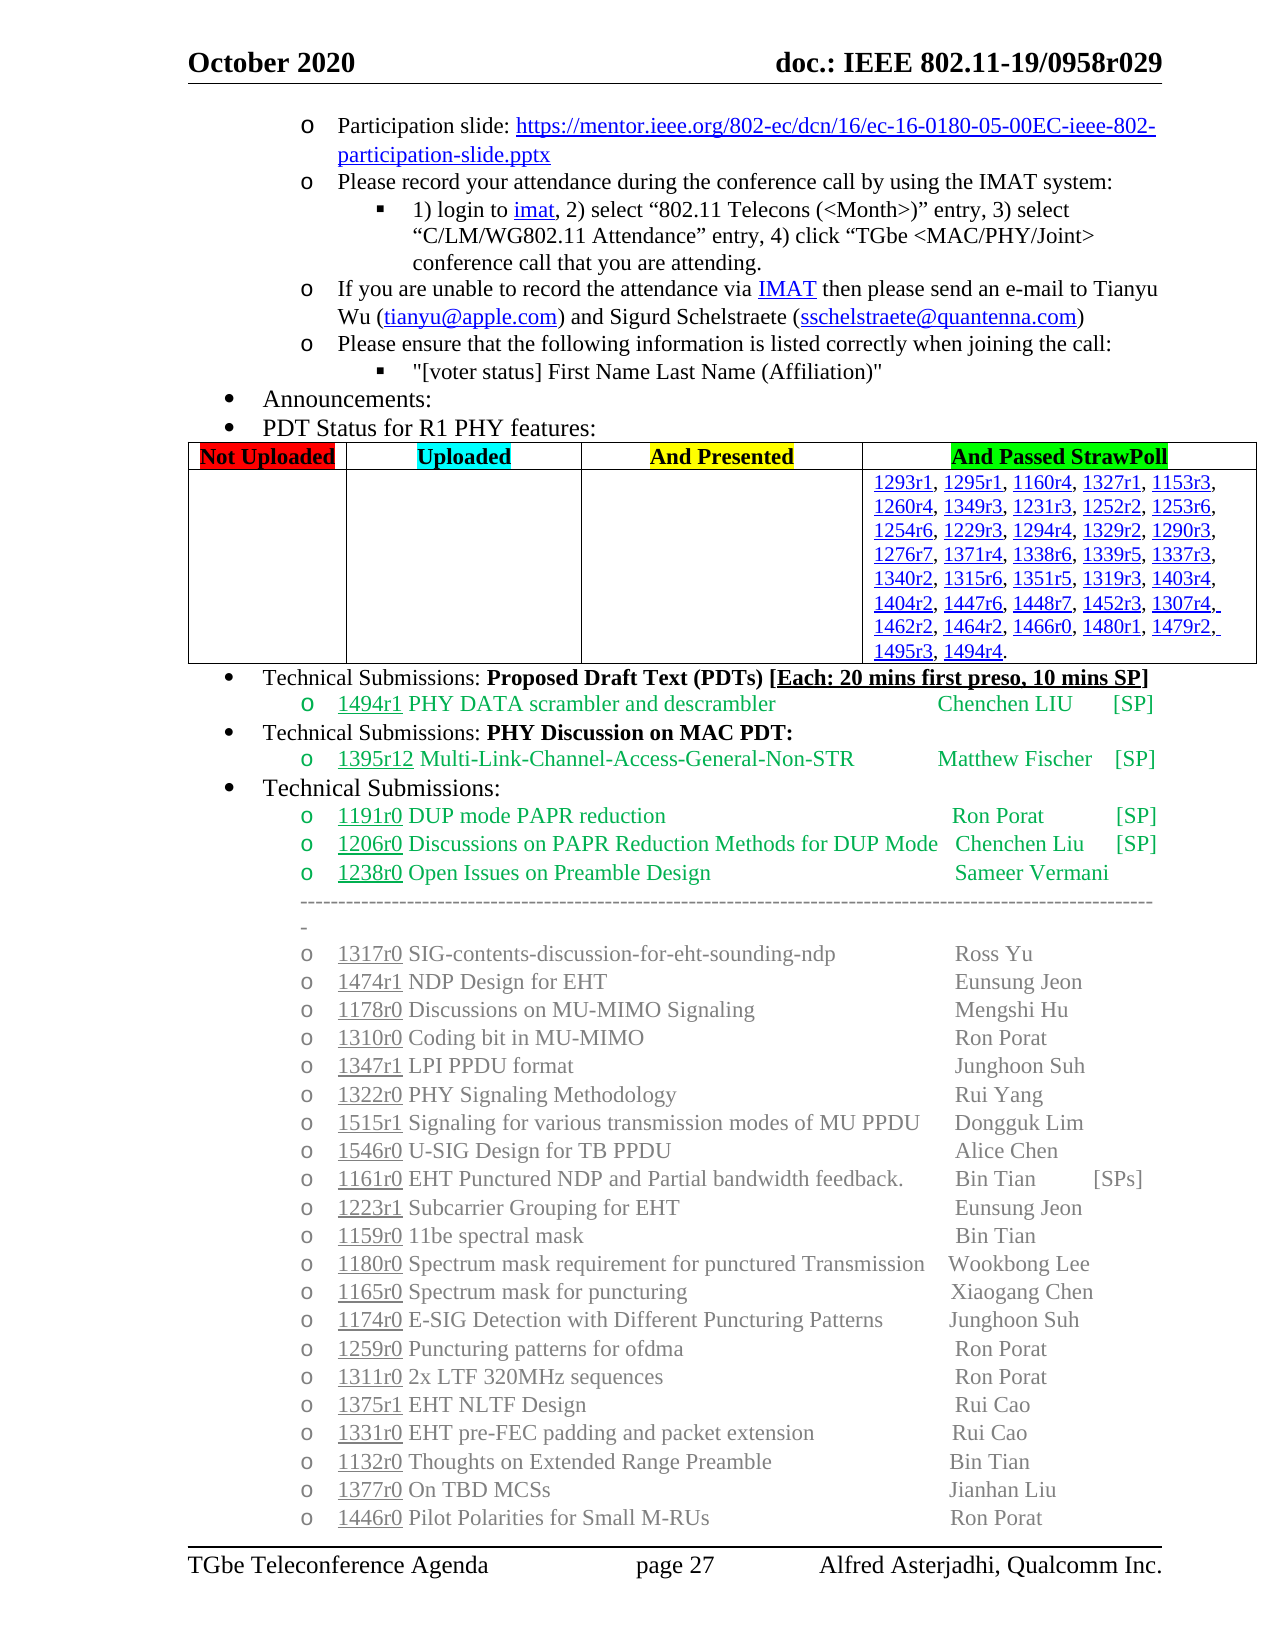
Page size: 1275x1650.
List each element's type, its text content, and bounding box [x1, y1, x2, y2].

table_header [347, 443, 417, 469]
list 1474r1 NDP Design for EHT Eunsung Jeon [300, 968, 1162, 996]
list 1494r1 PHY DATA scrambler and descrambler Chenchen LIU [SP] [300, 690, 1162, 719]
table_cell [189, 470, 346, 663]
list 1377r0 On TBD MCSs Jianhan Liu [300, 1476, 1162, 1504]
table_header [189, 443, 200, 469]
list 1159r0 11be spectral mask Bin Tian [300, 1222, 1162, 1250]
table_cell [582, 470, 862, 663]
list 1165r0 Spectrum mask for puncturing Xiaogang Chen [300, 1278, 1162, 1307]
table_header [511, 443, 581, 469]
list 1395r12 Multi-Link-Channel-Access-General-Non-STR Matthew Fischer [SP] [300, 745, 1162, 773]
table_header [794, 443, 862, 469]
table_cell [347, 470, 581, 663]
list Please record your attendance during the conference call by using the IMAT system: [300, 168, 1162, 196]
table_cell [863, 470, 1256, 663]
list 1206r0 Discussions on PAPR Reduction Methods for DUP Mode Chenchen Liu [SP] [300, 830, 1162, 859]
list 1317r0 SIG-contents-discussion-for-eht-sounding-ndp Ross Yu [300, 939, 1162, 968]
list Technical Submissions: Proposed Draft Text (PDTs) [Each: 20 mins first preso, 10 mins SP] [225, 664, 1162, 690]
list 1259r0 Puncturing patterns for ofdma Ron Porat [300, 1335, 1162, 1363]
list Technical Submissions: PHY Discussion on MAC PDT: [225, 719, 1162, 745]
list 1375r1 EHT NLTF Design Rui Cao [300, 1391, 1162, 1419]
list 1446r0 Pilot Polarities for Small M-RUs Ron Porat [300, 1504, 1162, 1532]
list 1178r0 Discussions on MU-MIMO Signaling Mengshi Hu [300, 996, 1162, 1024]
list 1546r0 U-SIG Design for TB PPDU Alice Chen [300, 1137, 1162, 1165]
list 1191r0 DUP mode PAPR reduction Ron Porat [SP] [300, 802, 1162, 830]
list 1132r0 Thoughts on Extended Range Preamble Bin Tian [300, 1448, 1162, 1476]
list 1322r0 PHY Signaling Methodology Rui Yang [300, 1081, 1162, 1109]
list Please ensure that the following information is listed correctly when joining the call: [300, 329, 1162, 358]
text ----------------------------------------------------------------------------------------------------------------- [300, 887, 1162, 939]
list 1331r0 EHT pre-FEC padding and packet extension Rui Cao [300, 1419, 1162, 1448]
list Technical Submissions: [225, 773, 1162, 802]
list Participation slide: https://mentor.ieee.org/802-ec/dcn/16/ec-16-0180-05-00EC-ieee-802-participation-slide.pptx [300, 112, 1162, 168]
list 1238r0 Open Issues on Preamble Design Sameer Vermani [300, 859, 1162, 887]
list 1) login to imat, 2) select “802.11 Telecons (<Month>)” entry, 3) select “C/LM/WG802.11 Attendance” entry, 4) click “TGbe <MAC/PHY/Joint> conference call that you are attending. [375, 196, 1162, 275]
list Announcements: [225, 384, 1162, 413]
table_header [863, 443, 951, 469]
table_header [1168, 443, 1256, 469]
list 1223r1 Subcarrier Grouping for EHT Eunsung Jeon [300, 1194, 1162, 1222]
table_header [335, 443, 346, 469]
list 1347r1 LPI PPDU format Junghoon Suh [300, 1052, 1162, 1081]
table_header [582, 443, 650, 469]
list 1174r0 E-SIG Detection with Different Puncturing Patterns Junghoon Suh [300, 1307, 1162, 1335]
list 1161r0 EHT Punctured NDP and Partial bandwidth feedback. Bin Tian [SPs] [300, 1165, 1162, 1194]
list PDT Status for R1 PHY features: [225, 413, 1162, 442]
list 1180r0 Spectrum mask requirement for punctured Transmission Wookbong Lee [300, 1250, 1162, 1278]
list 1311r0 2x LTF 320MHz sequences Ron Porat [300, 1363, 1162, 1391]
list 1310r0 Coding bit in MU-MIMO Ron Porat [300, 1024, 1162, 1052]
list "[voter status] First Name Last Name (Affiliation)" [375, 358, 1162, 384]
list 1515r1 Signaling for various transmission modes of MU PPDU Dongguk Lim [300, 1109, 1162, 1137]
list If you are unable to record the attendance via IMAT then please send an e-mail to Tianyu Wu (tianyu@apple.com) and Sigurd Schelstraete (sschelstraete@quantenna.com) [300, 275, 1162, 329]
